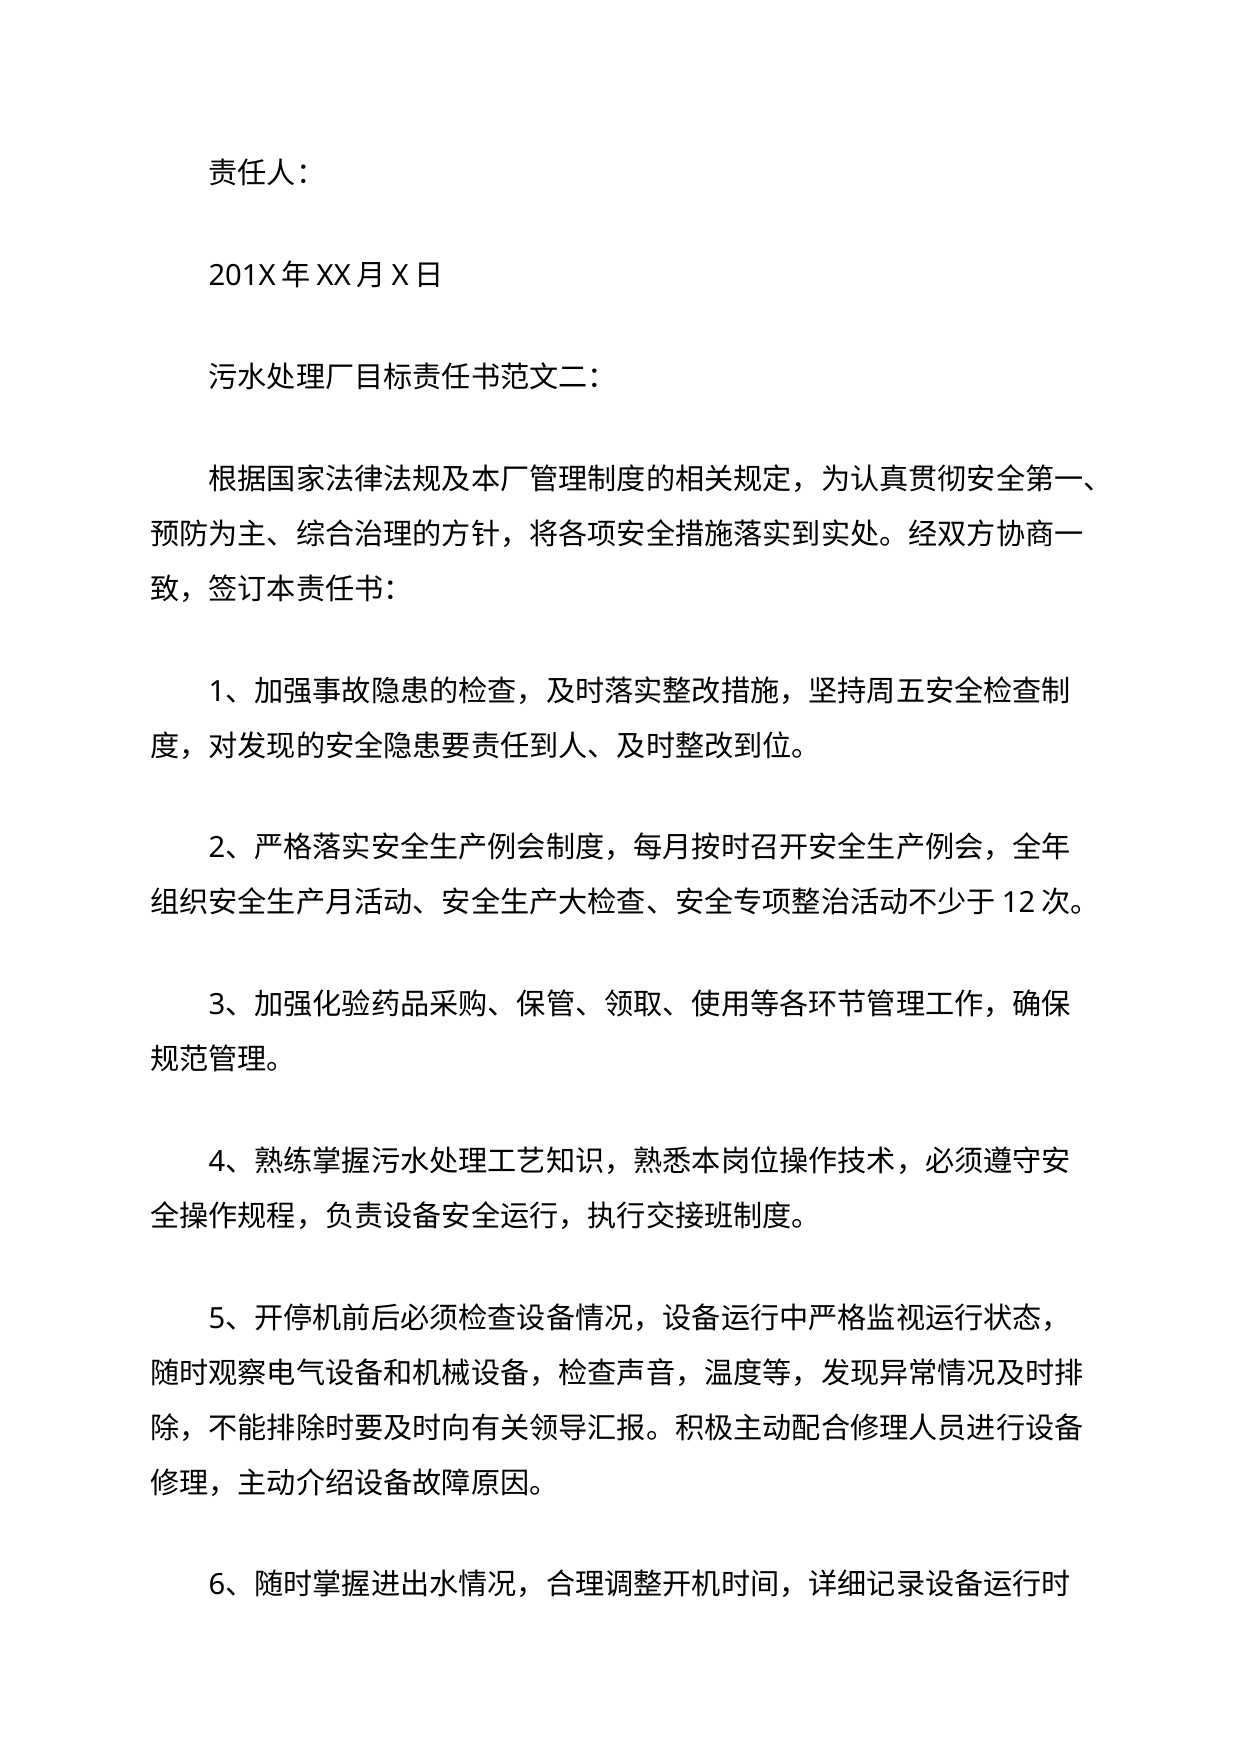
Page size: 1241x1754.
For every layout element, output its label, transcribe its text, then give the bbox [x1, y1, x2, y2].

text 201X年XX月X日 [150, 252, 1090, 294]
text 责任人： [150, 150, 1090, 192]
text 根据国家法律法规及本厂管理制度的相关规定，为认真贯彻安全第一、预防为主、综合治理的方针，将各项安全措施落实到实处。经双方协商一致，签订本责任书： [150, 456, 1090, 608]
text 2、严格落实安全生产例会制度，每月按时召开安全生产例会，全年组织安全生产月活动、安全生产大检查、安全专项整治活动不少于12次。 [150, 824, 1090, 921]
text 3、加强化验药品采购、保管、领取、使用等各环节管理工作，确保规范管理。 [150, 981, 1090, 1078]
text 1、加强事故隐患的检查，及时落实整改措施，坚持周五安全检查制度，对发现的安全隐患要责任到人、及时整改到位。 [150, 667, 1090, 764]
text 5、开停机前后必须检查设备情况，设备运行中严格监视运行状态，随时观察电气设备和机械设备，检查声音，温度等，发现异常情况及时排除，不能排除时要及时向有关领导汇报。积极主动配合修理人员进行设备修理，主动介绍设备故障原因。 [150, 1294, 1090, 1501]
text 4、熟练掌握污水处理工艺知识，熟悉本岗位操作技术，必须遵守安全操作规程，负责设备安全运行，执行交接班制度。 [150, 1138, 1090, 1235]
text 污水处理厂目标责任书范文二： [150, 354, 1090, 396]
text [150, 1561, 1090, 1603]
